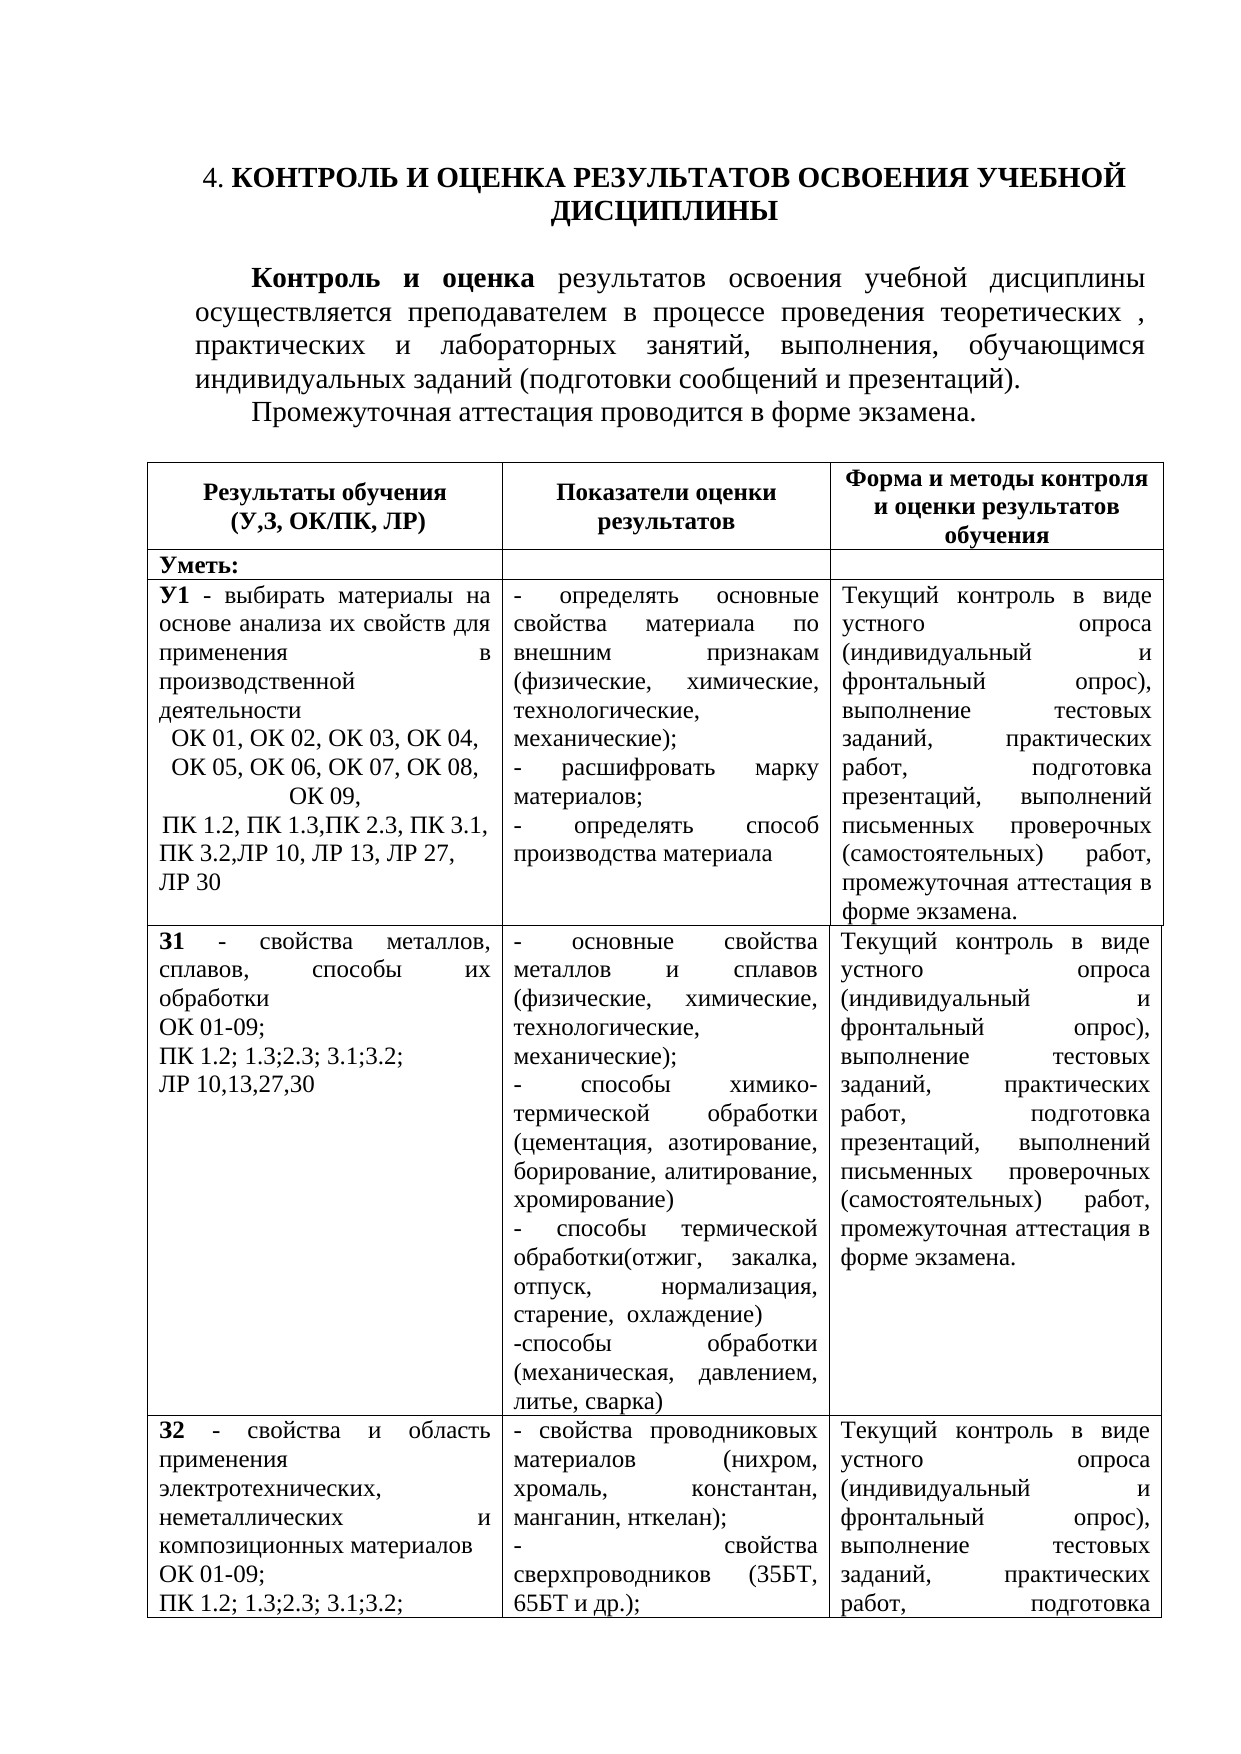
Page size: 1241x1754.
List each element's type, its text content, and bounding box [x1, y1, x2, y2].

text Контроль и оценка результатов освоения учебной дисциплины осуществляется преподавателем в процессе проведения теоретических , практических и лабораторных занятий, выполнения, обучающимся индивидуальных заданий (подготовки сообщений и презентаций). [195, 260, 1146, 394]
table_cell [148, 1416, 502, 1617]
text 4. КОНТРОЛЬ И ОЦЕНКА РЕЗУЛЬТАТОВ ОСВОЕНИЯ УЧЕБНОЙ ДИСЦИПЛИНЫ [177, 160, 1152, 227]
table_cell Уметь: [148, 550, 502, 579]
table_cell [830, 1416, 1161, 1617]
table_header Результаты обучения (У,З, ОК/ПК, ЛР) [148, 463, 502, 549]
table_cell У1 - выбирать материалы на основе анализа их свойств для применения в производственной деятельности ОК 01, ОК 02, ОК 03, ОК 04, ОК 05, ОК 06, ОК 07, ОК 08, ОК 09, ПК 1.2, ПК 1.3,ПК 2.3, ПК 3.1, ПК 3.2,ЛР 10, ЛР 13, ЛР 27, ЛР 30 [148, 580, 502, 925]
table_cell [503, 550, 830, 579]
table_header Форма и методы контроля и оценки результатов обучения [831, 463, 1163, 549]
table_cell [831, 550, 1163, 579]
text Промежуточная аттестация проводится в форме экзамена. [195, 394, 1146, 428]
table_cell - определять основные свойства материала по внешним признакам (физические, химические, технологические, механические); - расшифровать марку материалов; - определять способ производства материала [503, 580, 830, 925]
table_cell З1 - свойства металлов, сплавов, способы их обработки ОК 01-09; ПК 1.2; 1.3;2.3; 3.1;3.2; ЛР 10,13,27,30 [148, 926, 502, 1414]
table_header Показатели оценки результатов [503, 463, 830, 549]
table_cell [503, 1416, 829, 1617]
table_cell - основные свойства металлов и сплавов (физические, химические, технологические, механические); - способы химико-термической обработки (цементация, азотирование, борирование, алитирование, хромирование) - способы термической обработки(отжиг, закалка, отпуск, нормализация, старение, охлаждение) -способы обработки (механическая, давлением, литье, сварка) [503, 926, 829, 1414]
